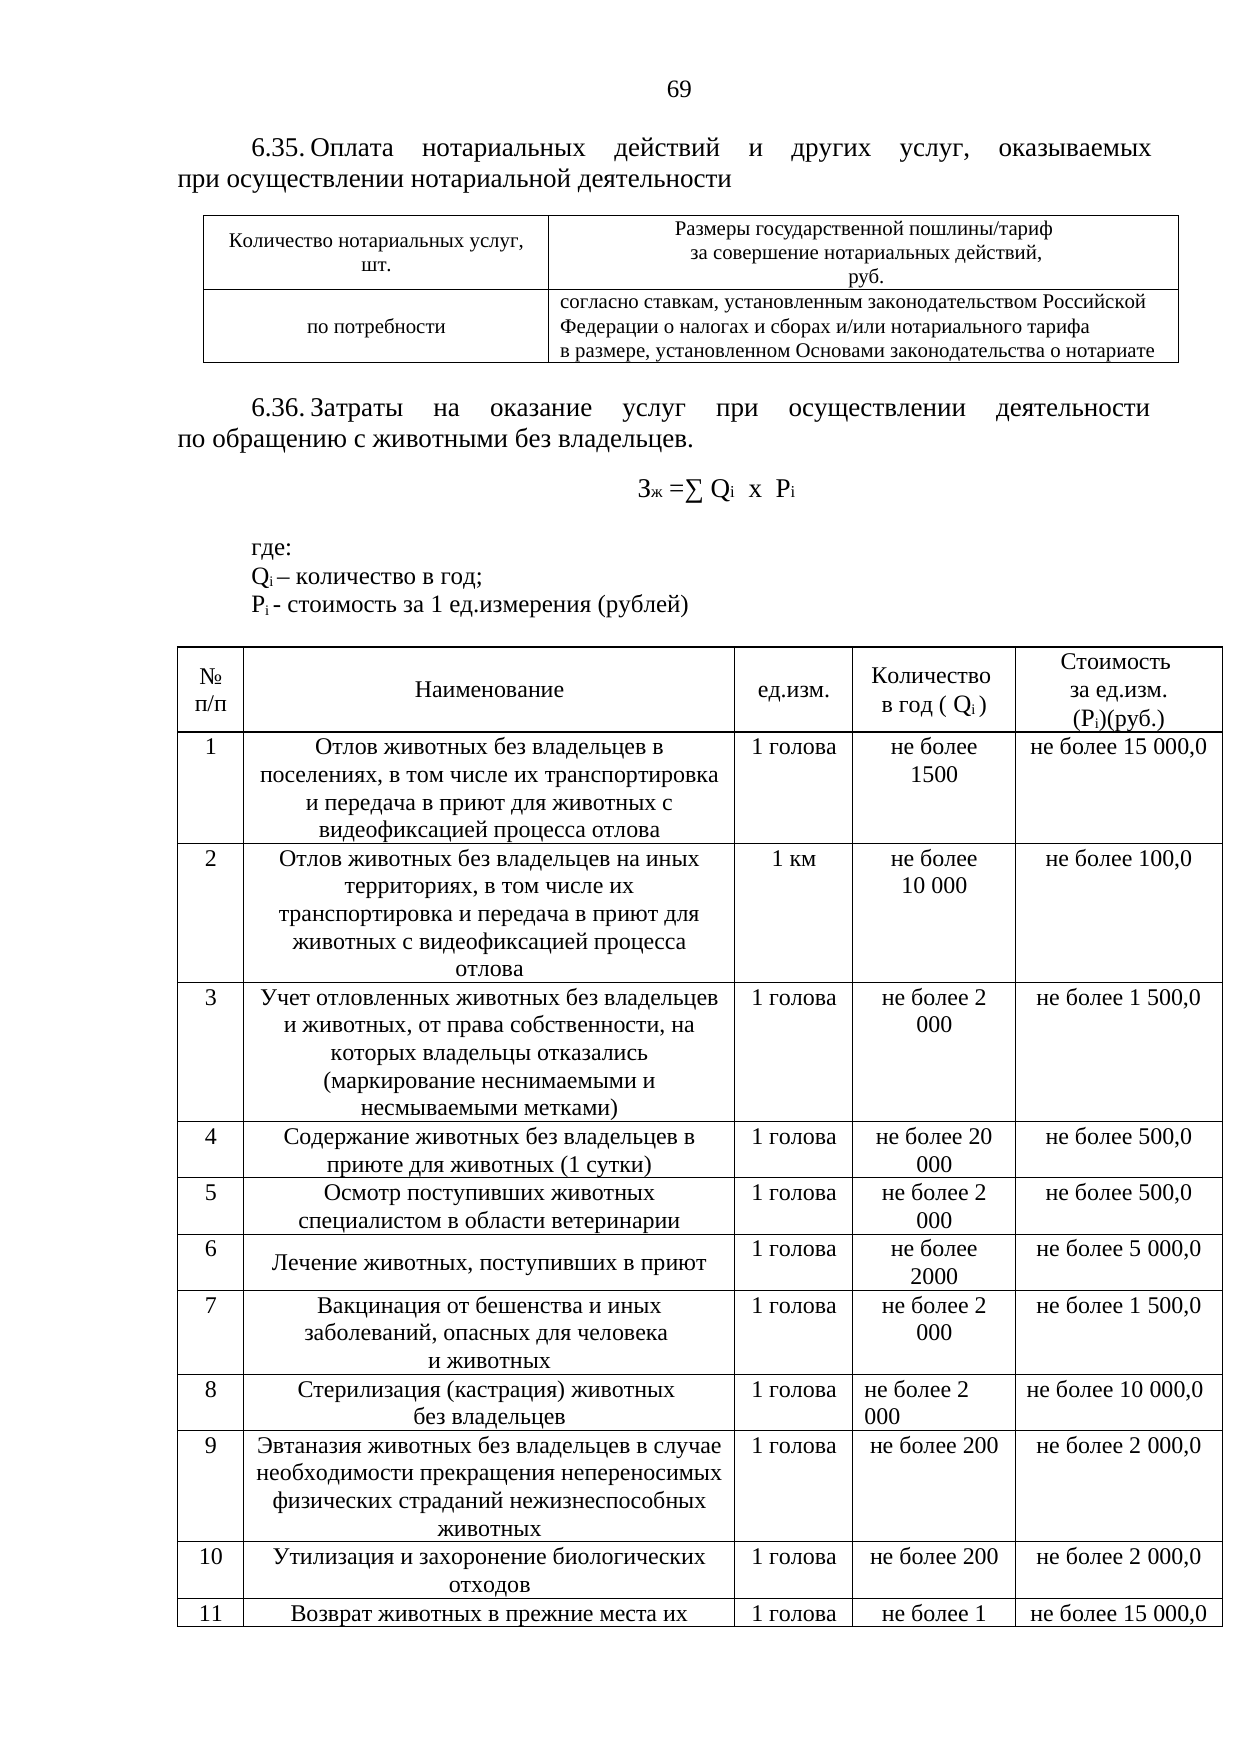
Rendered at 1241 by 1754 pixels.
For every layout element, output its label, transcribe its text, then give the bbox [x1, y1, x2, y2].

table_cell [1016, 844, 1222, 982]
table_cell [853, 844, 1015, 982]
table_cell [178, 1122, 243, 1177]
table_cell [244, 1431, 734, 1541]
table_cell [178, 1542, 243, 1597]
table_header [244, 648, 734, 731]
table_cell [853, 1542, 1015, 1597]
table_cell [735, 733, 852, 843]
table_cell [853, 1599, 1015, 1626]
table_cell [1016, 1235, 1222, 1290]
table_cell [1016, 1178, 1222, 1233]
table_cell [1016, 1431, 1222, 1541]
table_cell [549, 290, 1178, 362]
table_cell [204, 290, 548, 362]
list Затраты на оказание услуг при осуществлении деятельности по обращению с животными без владельцев. [177, 391, 1181, 453]
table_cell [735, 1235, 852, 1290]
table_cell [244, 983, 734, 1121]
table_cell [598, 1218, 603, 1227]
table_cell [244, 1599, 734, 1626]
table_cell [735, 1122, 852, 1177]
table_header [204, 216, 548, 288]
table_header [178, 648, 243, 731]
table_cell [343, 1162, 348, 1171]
list Оплата нотариальных действий и других услуг, оказываемых при осуществлении нотариальной деятельности [177, 131, 1181, 194]
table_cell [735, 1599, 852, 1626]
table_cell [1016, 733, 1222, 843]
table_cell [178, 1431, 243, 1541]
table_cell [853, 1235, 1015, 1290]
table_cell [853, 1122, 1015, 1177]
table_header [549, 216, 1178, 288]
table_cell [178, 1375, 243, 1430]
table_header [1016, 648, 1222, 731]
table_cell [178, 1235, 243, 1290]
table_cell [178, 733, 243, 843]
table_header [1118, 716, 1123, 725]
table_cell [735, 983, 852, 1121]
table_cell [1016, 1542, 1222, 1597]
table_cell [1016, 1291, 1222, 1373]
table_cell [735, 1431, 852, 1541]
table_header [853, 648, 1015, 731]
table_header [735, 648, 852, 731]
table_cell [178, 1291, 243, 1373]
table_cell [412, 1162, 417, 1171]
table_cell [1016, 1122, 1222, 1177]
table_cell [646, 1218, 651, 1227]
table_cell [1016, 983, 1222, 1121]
text Pi - стоимость за 1 ед.измерения (рублей) [177, 589, 1181, 618]
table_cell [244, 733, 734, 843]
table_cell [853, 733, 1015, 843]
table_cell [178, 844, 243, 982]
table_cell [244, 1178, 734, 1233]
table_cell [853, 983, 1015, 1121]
text Qi – количество в год; [177, 561, 1181, 589]
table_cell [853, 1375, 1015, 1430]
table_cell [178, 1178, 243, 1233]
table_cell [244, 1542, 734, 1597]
text Зж =∑ Qi x Pi [177, 472, 1181, 503]
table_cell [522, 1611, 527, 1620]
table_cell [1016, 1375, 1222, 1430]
text где: [177, 532, 1181, 561]
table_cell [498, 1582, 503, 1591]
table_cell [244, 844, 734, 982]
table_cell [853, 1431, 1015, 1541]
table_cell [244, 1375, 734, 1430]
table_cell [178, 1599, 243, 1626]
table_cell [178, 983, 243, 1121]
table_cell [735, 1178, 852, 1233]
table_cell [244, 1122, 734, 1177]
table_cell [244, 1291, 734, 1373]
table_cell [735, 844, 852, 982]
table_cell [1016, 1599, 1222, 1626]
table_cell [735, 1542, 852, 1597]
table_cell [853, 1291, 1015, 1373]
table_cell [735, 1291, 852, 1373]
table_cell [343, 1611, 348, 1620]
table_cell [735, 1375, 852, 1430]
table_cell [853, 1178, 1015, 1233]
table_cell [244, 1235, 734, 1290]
